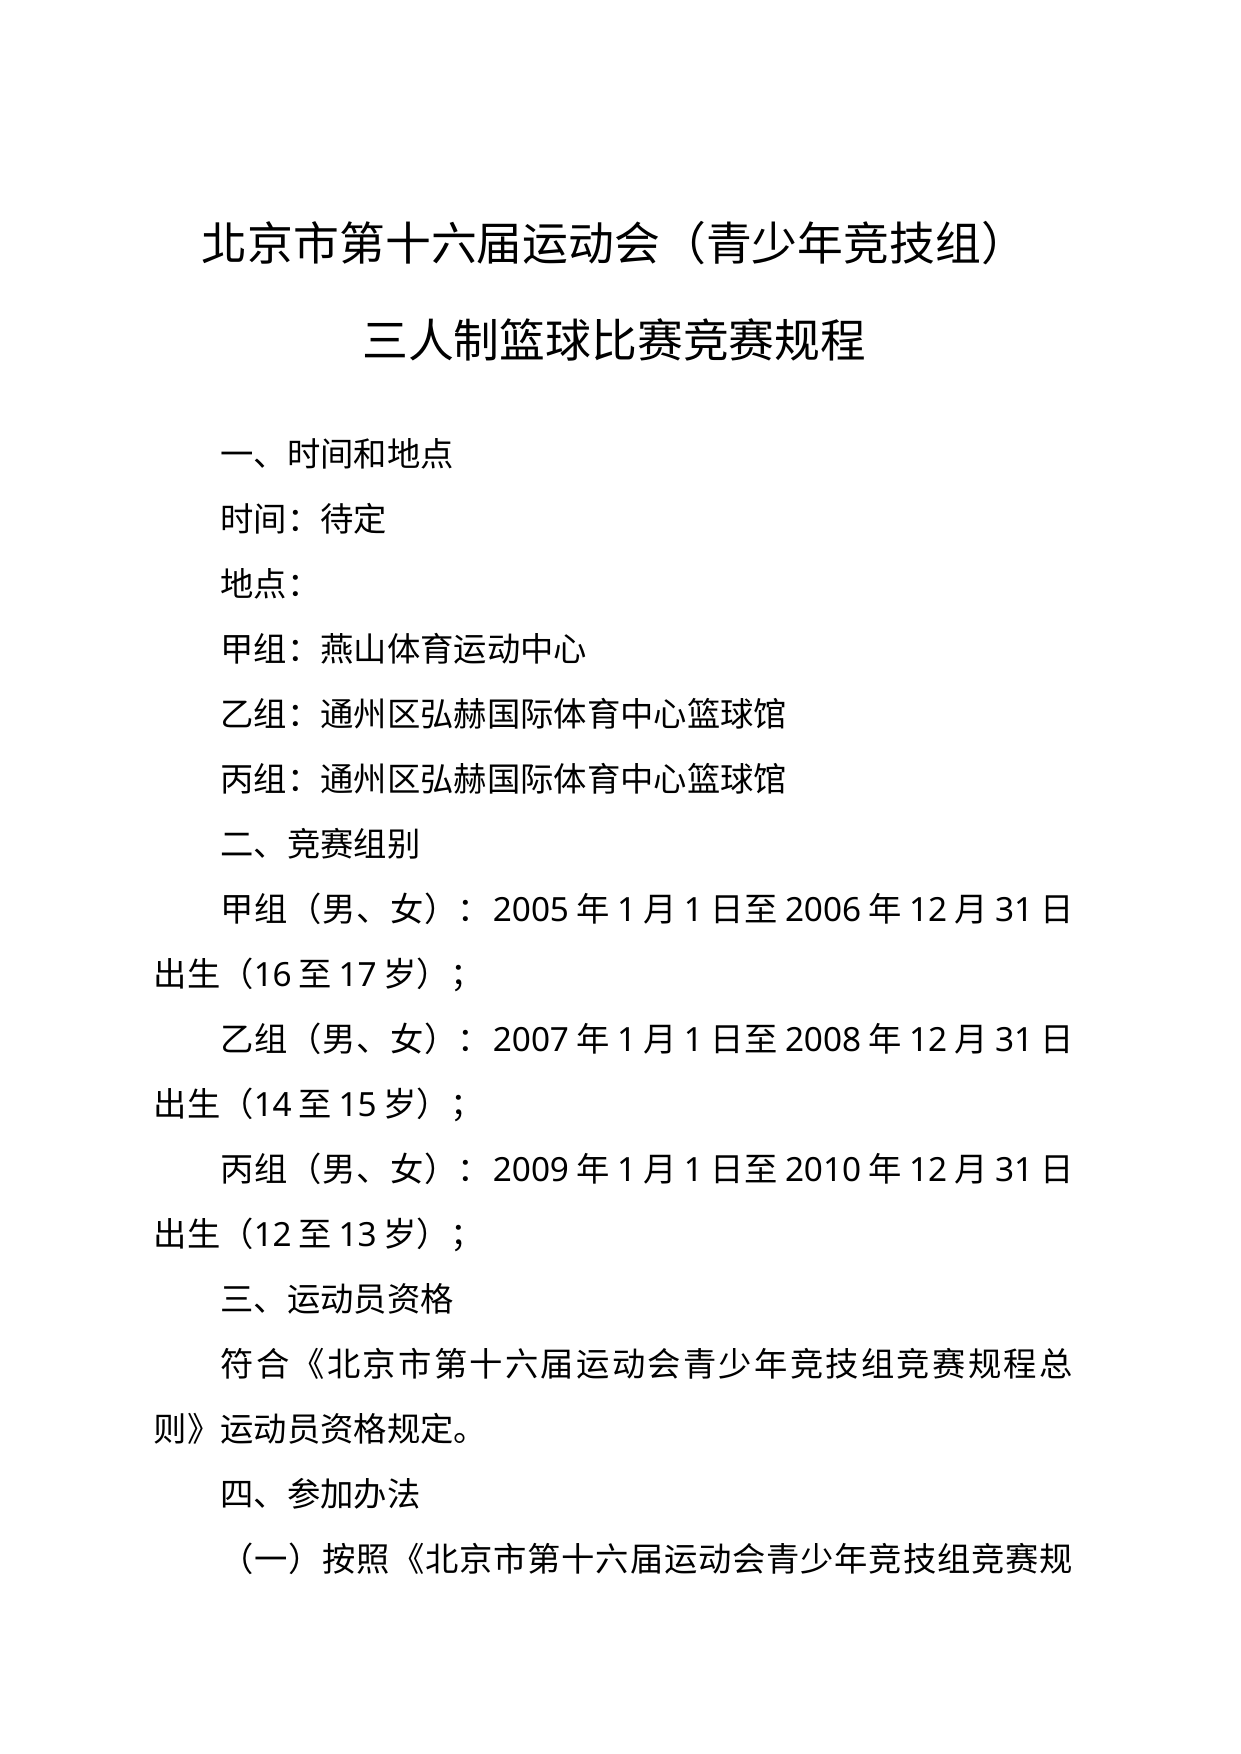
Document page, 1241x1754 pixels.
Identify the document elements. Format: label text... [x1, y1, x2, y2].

text 三人制篮球比赛竞赛规程 [153, 289, 1075, 387]
text 三、运动员资格 [153, 1264, 1075, 1329]
text 一、时间和地点 [153, 419, 1075, 484]
text 甲组：燕山体育运动中心 [153, 614, 1075, 679]
text 地点： [153, 549, 1075, 614]
text 丙组（男、女）：2009年1月1日至2010年12月31日出生（12至13岁）； [153, 1134, 1075, 1264]
text 时间：待定 [153, 484, 1075, 549]
text 甲组（男、女）：2005年1月1日至2006年12月31日出生（16至17岁）； [153, 874, 1075, 1004]
text 四、参加办法 [153, 1459, 1075, 1524]
text 乙组（男、女）：2007年1月1日至2008年12月31日出生（14至15岁）； [153, 1004, 1075, 1134]
text 北京市第十六届运动会（青少年竞技组） [153, 192, 1075, 289]
text 符合《北京市第十六届运动会青少年竞技组竞赛规程总则》运动员资格规定。 [153, 1329, 1075, 1459]
text 二、竞赛组别 [153, 809, 1075, 874]
text 乙组：通州区弘赫国际体育中心篮球馆 [153, 679, 1075, 744]
text 丙组：通州区弘赫国际体育中心篮球馆 [153, 744, 1075, 809]
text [153, 1524, 1075, 1589]
